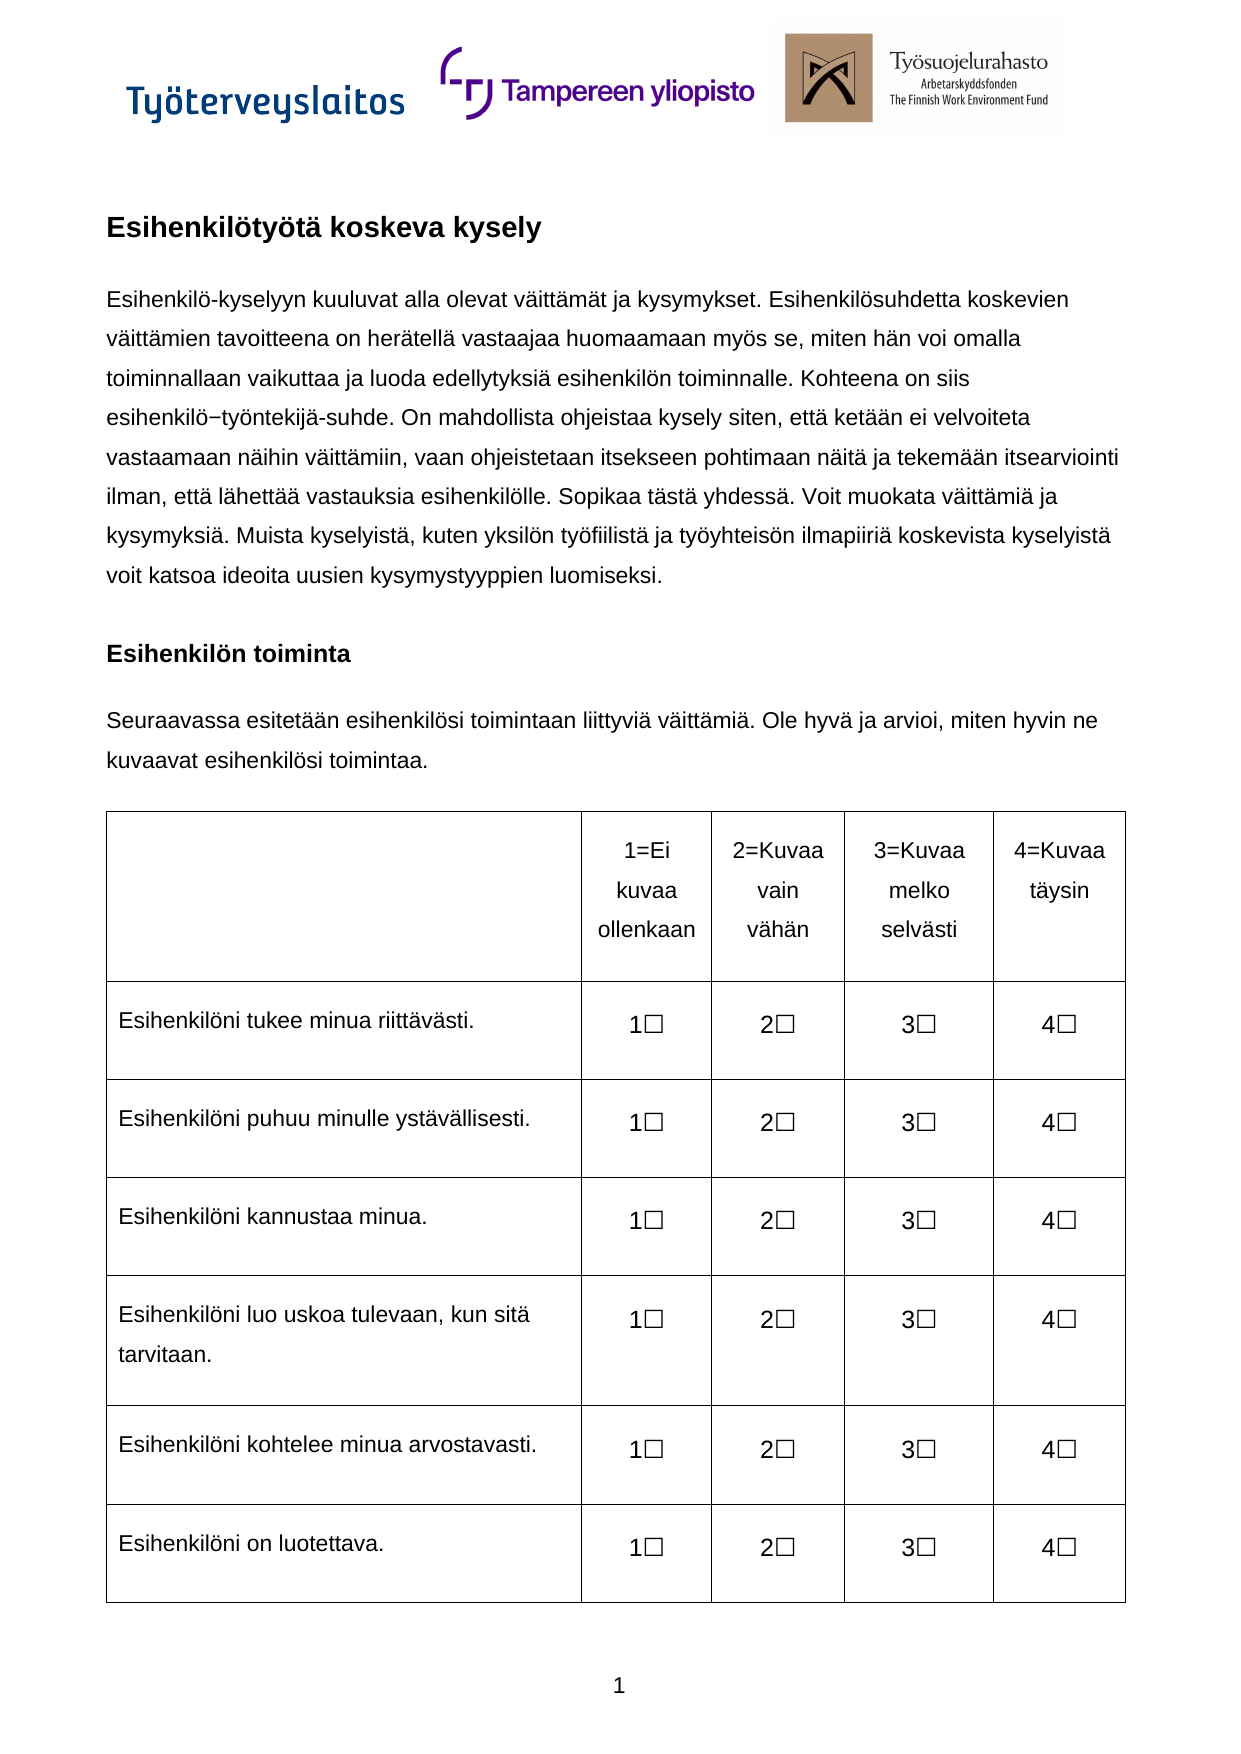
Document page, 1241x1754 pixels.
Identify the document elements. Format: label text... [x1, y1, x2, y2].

table_cell Esihenkilöni on luotettava. [107, 1505, 581, 1602]
table_cell 2 [712, 982, 844, 1079]
picture [424, 17, 1064, 136]
table_cell 3 [845, 982, 993, 1079]
table_cell 4 [994, 1505, 1125, 1602]
text Esihenkilö-kyselyyn kuuluvat alla olevat väittämät ja kysymykset. Esihenkilösuhdetta koskevien väittämien tavoitteena on herätellä vastaajaa huomaamaan myös se, miten hän voi omalla toiminnallaan vaikuttaa ja luoda edellytyksiä esihenkilön toiminnalle. Kohteena on siis esihenkilö−työntekijä-suhde. On mahdollista ohjeistaa kysely siten, että ketään ei velvoiteta vastaamaan näihin väittämiin, vaan ohjeistetaan itsekseen pohtimaan näitä ja tekemään itsearviointi ilman, että lähettää vastauksia esihenkilölle. Sopikaa tästä yhdessä. Voit muokata väittämiä ja kysymyksiä. Muista kyselyistä, kuten yksilön työfiilistä ja työyhteisön ilmapiiriä koskevista kyselyistä voit katsoa ideoita uusien kysymystyyppien luomiseksi. [106, 286, 1132, 588]
table_header 3=Kuvaa melko selvästi [845, 812, 993, 981]
table_cell 3 [845, 1505, 993, 1602]
table_cell 2 [712, 1276, 844, 1405]
table_header 1=Ei kuvaa ollenkaan [582, 812, 711, 981]
table_header 2=Kuvaa vain vähän [712, 812, 844, 981]
table_cell 4 [994, 1406, 1125, 1503]
table_cell 2 [712, 1080, 844, 1177]
table_header 4=Kuvaa täysin [994, 812, 1125, 981]
table_cell 1 [582, 1080, 711, 1177]
table_cell 3 [845, 1080, 993, 1177]
table_cell 2 [712, 1505, 844, 1602]
table_cell 4 [994, 1080, 1125, 1177]
table_cell Esihenkilöni kohtelee minua arvostavasti. [107, 1406, 581, 1503]
table_cell 2 [712, 1178, 844, 1275]
text Seuraavassa esitetään esihenkilösi toimintaan liittyviä väittämiä. Ole hyvä ja arvioi, miten hyvin ne kuvaavat esihenkilösi toimintaa. [106, 707, 1132, 773]
subtitle Esihenkilötyötä koskeva kysely [106, 210, 1132, 244]
table_cell 1 [582, 1505, 711, 1602]
table_cell 1 [582, 982, 711, 1079]
table_cell Esihenkilöni kannustaa minua. [107, 1178, 581, 1275]
table_cell Esihenkilöni tukee minua riittävästi. [107, 982, 581, 1079]
table_cell 3 [845, 1178, 993, 1275]
table_cell 4 [994, 982, 1125, 1079]
table_cell Esihenkilöni puhuu minulle ystävällisesti. [107, 1080, 581, 1177]
table_cell 1 [582, 1178, 711, 1275]
table_cell 1 [582, 1276, 711, 1405]
table_header [107, 812, 581, 981]
table_cell Esihenkilöni luo uskoa tulevaan, kun sitä tarvitaan. [107, 1276, 581, 1405]
table_cell 3 [845, 1276, 993, 1405]
subtitle Esihenkilön toiminta [106, 639, 1132, 668]
table_cell 2 [712, 1406, 844, 1503]
table_cell 1 [582, 1406, 711, 1503]
table_cell 4 [994, 1178, 1125, 1275]
table_cell 4 [994, 1276, 1125, 1405]
table_cell 3 [845, 1406, 993, 1503]
